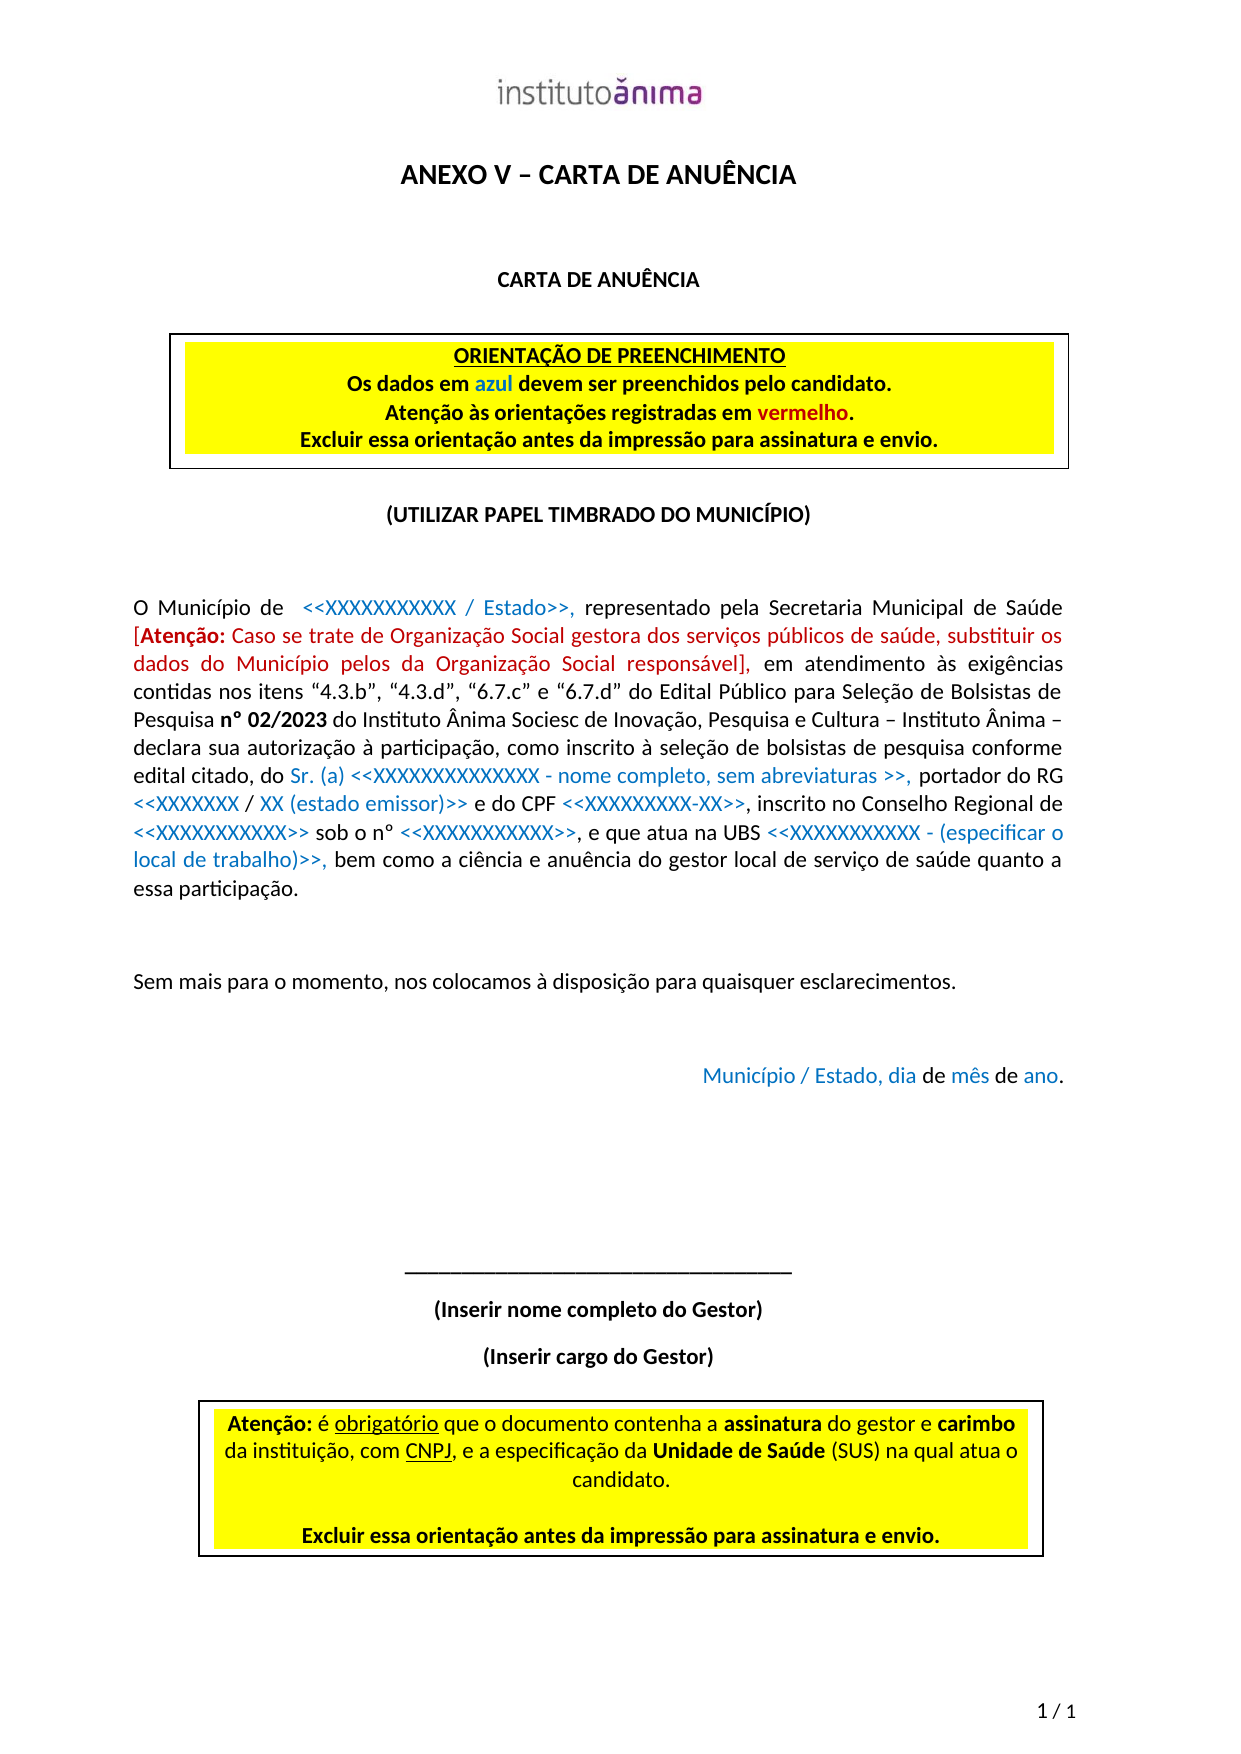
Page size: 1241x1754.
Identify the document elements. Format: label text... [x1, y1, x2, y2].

list (UTILIZAR PAPEL TIMBRADO DO MUNICÍPIO) [133, 500, 1064, 528]
list ANEXO V – CARTA DE ANUÊNCIA [133, 156, 1064, 192]
list (Inserir nome completo do Gestor) [133, 1296, 1064, 1323]
picture [495, 73, 707, 111]
list Sem mais para o momento, nos colocamos à disposição para quaisquer esclarecimentos. [133, 967, 1064, 995]
text Município / Estado, dia de mês de ano. [133, 1061, 1064, 1089]
list CARTA DE ANUÊNCIA [133, 265, 1064, 293]
list __________________________________ [133, 1249, 1064, 1277]
list O Município de <<XXXXXXXXXXX / Estado>>, representado pela Secretaria Municipal de Saúde [Atenção: Caso se trate de Organização Social gestora dos serviços públicos de saúde, substituir os dados do Município pelos da Organização Social responsável], em atendimento às exigências contidas nos itens “4.3.b”, “4.3.d”, “6.7.c” e “6.7.d” do Edital Público para Seleção de Bolsistas de Pesquisa nº 02/2023 do Instituto Ânima Sociesc de Inovação, Pesquisa e Cultura – Instituto Ânima – declara sua autorização à participação, como inscrito à seleção de bolsistas de pesquisa conforme edital citado, do Sr. (a) <<XXXXXXXXXXXXXX - nome completo, sem abreviaturas >>, portador do RG <<XXXXXXX / XX (estado emissor)>> e do CPF <<XXXXXXXXX-XX>>, inscrito no Conselho Regional de <<XXXXXXXXXXX>> sob o nº <<XXXXXXXXXXX>>, e que atua na UBS <<XXXXXXXXXXX - (especificar o local de trabalho)>>, bem como a ciência e anuência do gestor local de serviço de saúde quanto a essa participação. [133, 593, 1064, 902]
list (Inserir cargo do Gestor) [133, 1342, 1064, 1370]
